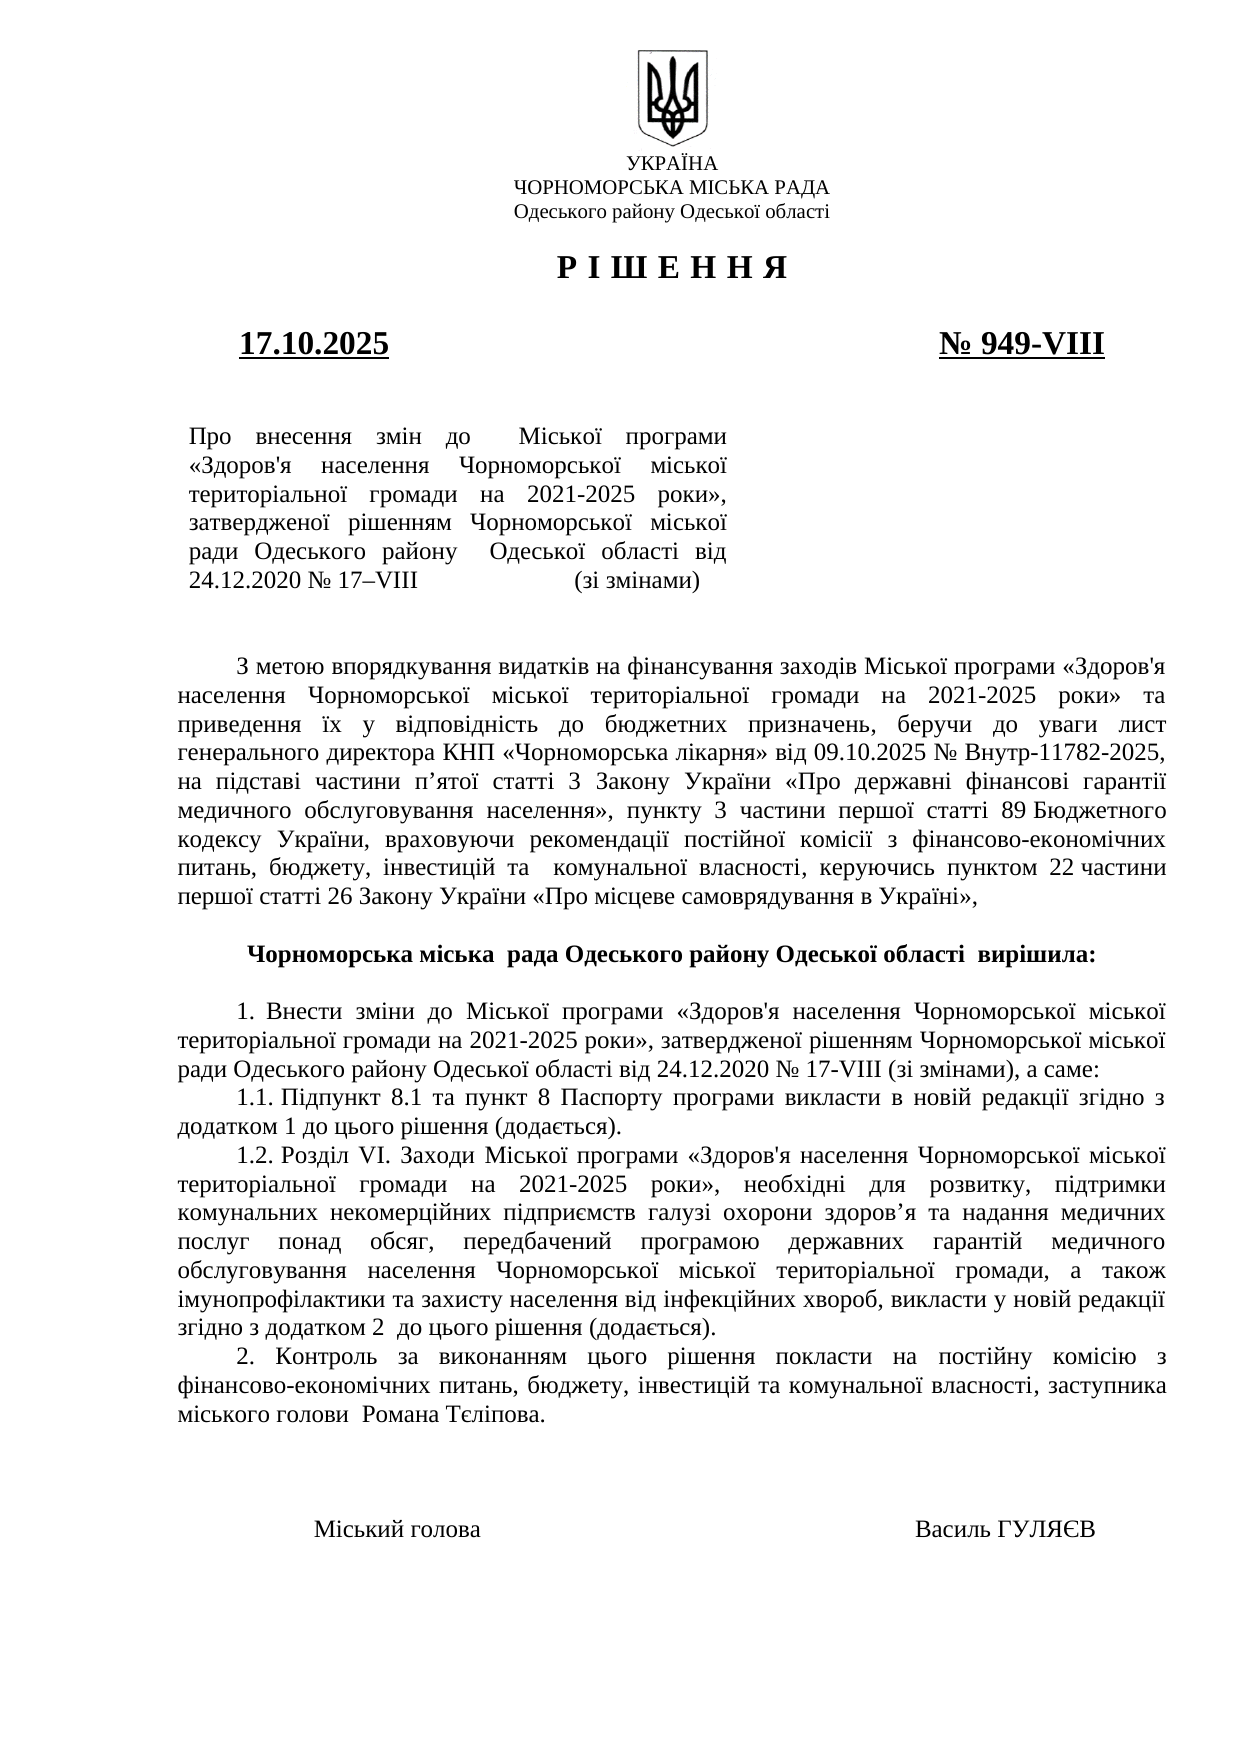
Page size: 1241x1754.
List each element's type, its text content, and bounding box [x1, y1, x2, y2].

text ЧОРНОМОРСЬКА МІСЬКА РАДА [177, 175, 1167, 199]
text Міський голова Василь ГУЛЯЄВ [177, 1514, 1167, 1542]
text УКРАЇНА [177, 151, 1167, 175]
picture [625, 44, 719, 151]
text Чорноморська міська рада Одеського району Одеської області вирішила: [177, 939, 1167, 967]
table_header Про внесення змін до Міської програми «Здоров'я населення Чорноморської міської територіальної громади на 2021-2025 роки», затвердженої рішенням Чорноморської міської ради Одеського району Одеської області від 24.12.2020 № 17–VIІІ (зі змінами) [177, 393, 738, 594]
text РІШЕННЯ [177, 247, 1167, 285]
list Підпункт 8.1 та пункт 8 Паспорту програми викласти в новій редакції згідно з додатком 1 до цього рішення (додається). [177, 1082, 1167, 1140]
text З метою впорядкування видатків на фінансування заходів Міської програми «Здоров'я населення Чорноморської міської територіальної громади на 2021-2025 роки» та приведення їх у відповідність до бюджетних призначень, беручи до уваги лист генерального директора КНП «Чорноморська лікарня» від 09.10.2025 № Внутр-11782-2025, на підставі частини п’ятої статті 3 Закону України «Про державні фінансові гарантії медичного обслуговування населення», пункту 3 частини першої статті 89 Бюджетного кодексу України, враховуючи рекомендації постійної комісії з фінансово-економічних питань, бюджету, інвестицій та комунальної власності, керуючись пунктом 22 частини першої статті 26 Закону України «Про місцеве самоврядування в Україні», [177, 651, 1167, 910]
text 17.10.2025 № 949-VIII [177, 323, 1167, 362]
list Внести зміни до Міської програми «Здоров'я населення Чорноморської міської територіальної громади на 2021-2025 роки», затвердженої рішенням Чорноморської міської ради Одеського району Одеської області від 24.12.2020 № 17-VIII (зі змінами), а саме: [177, 996, 1167, 1082]
list 2. Контроль за виконанням цього рішення покласти на постійну комісію з фінансово-економічних питань, бюджету, інвестицій та комунальної власності, заступника міського голови Романа Тєліпова. [177, 1341, 1167, 1427]
text Одеського району Одеської області [177, 199, 1167, 223]
list Розділ VI. Заходи Міської програми «Здоров'я населення Чорноморської міської територіальної громади на 2021-2025 роки», необхідні для розвитку, підтримки комунальних некомерційних підприємств галузі охорони здоров’я та надання медичних послуг понад обсяг, передбачений програмою державних гарантій медичного обслуговування населення Чорноморської міської територіальної громади, а також імунопрофілактики та захисту населення від інфекційних хвороб, викласти у новій редакції згідно з додатком 2 до цього рішення (додається). [177, 1140, 1167, 1341]
